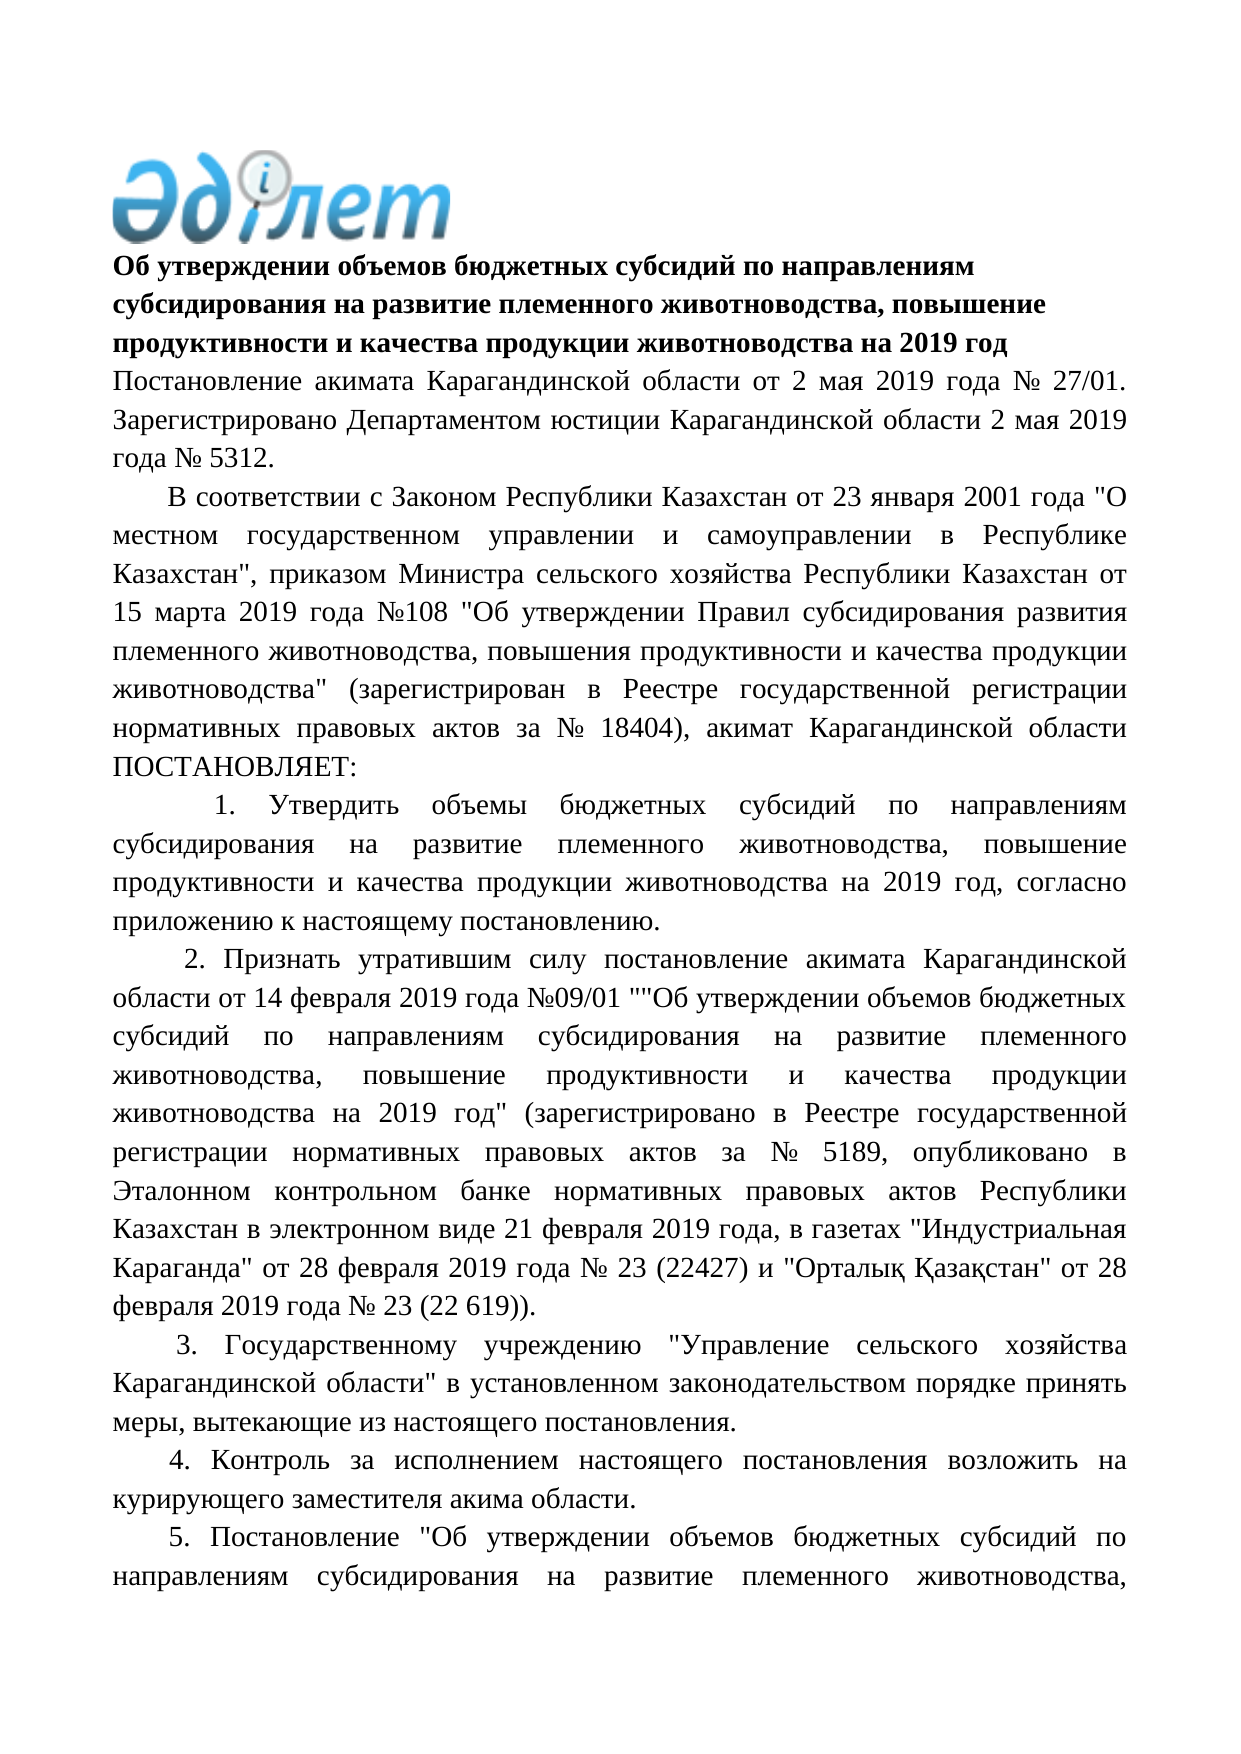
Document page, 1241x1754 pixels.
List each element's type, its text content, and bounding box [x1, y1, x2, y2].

text 3. Государственному учреждению "Управление сельского хозяйства Карагандинской области" в установленном законодательством порядке принять меры, вытекающие из настоящего постановления. [112, 1327, 1128, 1437]
picture [112, 150, 451, 244]
text Об утверждении объемов бюджетных субсидий по направлениям субсидирования на развитие племенного животноводства, повышение продуктивности и качества продукции животноводства на 2019 год [112, 248, 1128, 358]
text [112, 1519, 1128, 1592]
text 4. Контроль за исполнением настоящего постановления возложить на курирующего заместителя акима области. [112, 1442, 1128, 1514]
text Постановление акимата Карагандинской области от 2 мая 2019 года № 27/01. Зарегистрировано Департаментом юстиции Карагандинской области 2 мая 2019 года № 5312. [112, 363, 1128, 474]
text В соответствии с Законом Республики Казахстан от 23 января 2001 года "О местном государственном управлении и самоуправлении в Республике Казахстан", приказом Министра сельского хозяйства Республики Казахстан от 15 марта 2019 года №108 "Об утверждении Правил субсидирования развития племенного животноводства, повышения продуктивности и качества продукции животноводства" (зарегистрирован в Реестре государственной регистрации нормативных правовых актов за № 18404), акимат Карагандинской области ПОСТАНОВЛЯЕТ: [112, 479, 1128, 782]
text 2. Признать утратившим силу постановление акимата Карагандинской области от 14 февраля 2019 года №09/01 ""Об утверждении объемов бюджетных субсидий по направлениям субсидирования на развитие племенного животноводства, повышение продуктивности и качества продукции животноводства на 2019 год" (зарегистрировано в Реестре государственной регистрации нормативных правовых актов за № 5189, опубликовано в Эталонном контрольном банке нормативных правовых актов Республики Казахстан в электронном виде 21 февраля 2019 года, в газетах "Индустриальная Караганда" от 28 февраля 2019 года № 23 (22427) и "Орталық Қазақстан" от 28 февраля 2019 года № 23 (22 619)). [112, 941, 1128, 1322]
text 1. Утвердить объемы бюджетных субсидий по направлениям субсидирования на развитие племенного животноводства, повышение продуктивности и качества продукции животноводства на 2019 год, согласно приложению к настоящему постановлению. [112, 787, 1128, 936]
